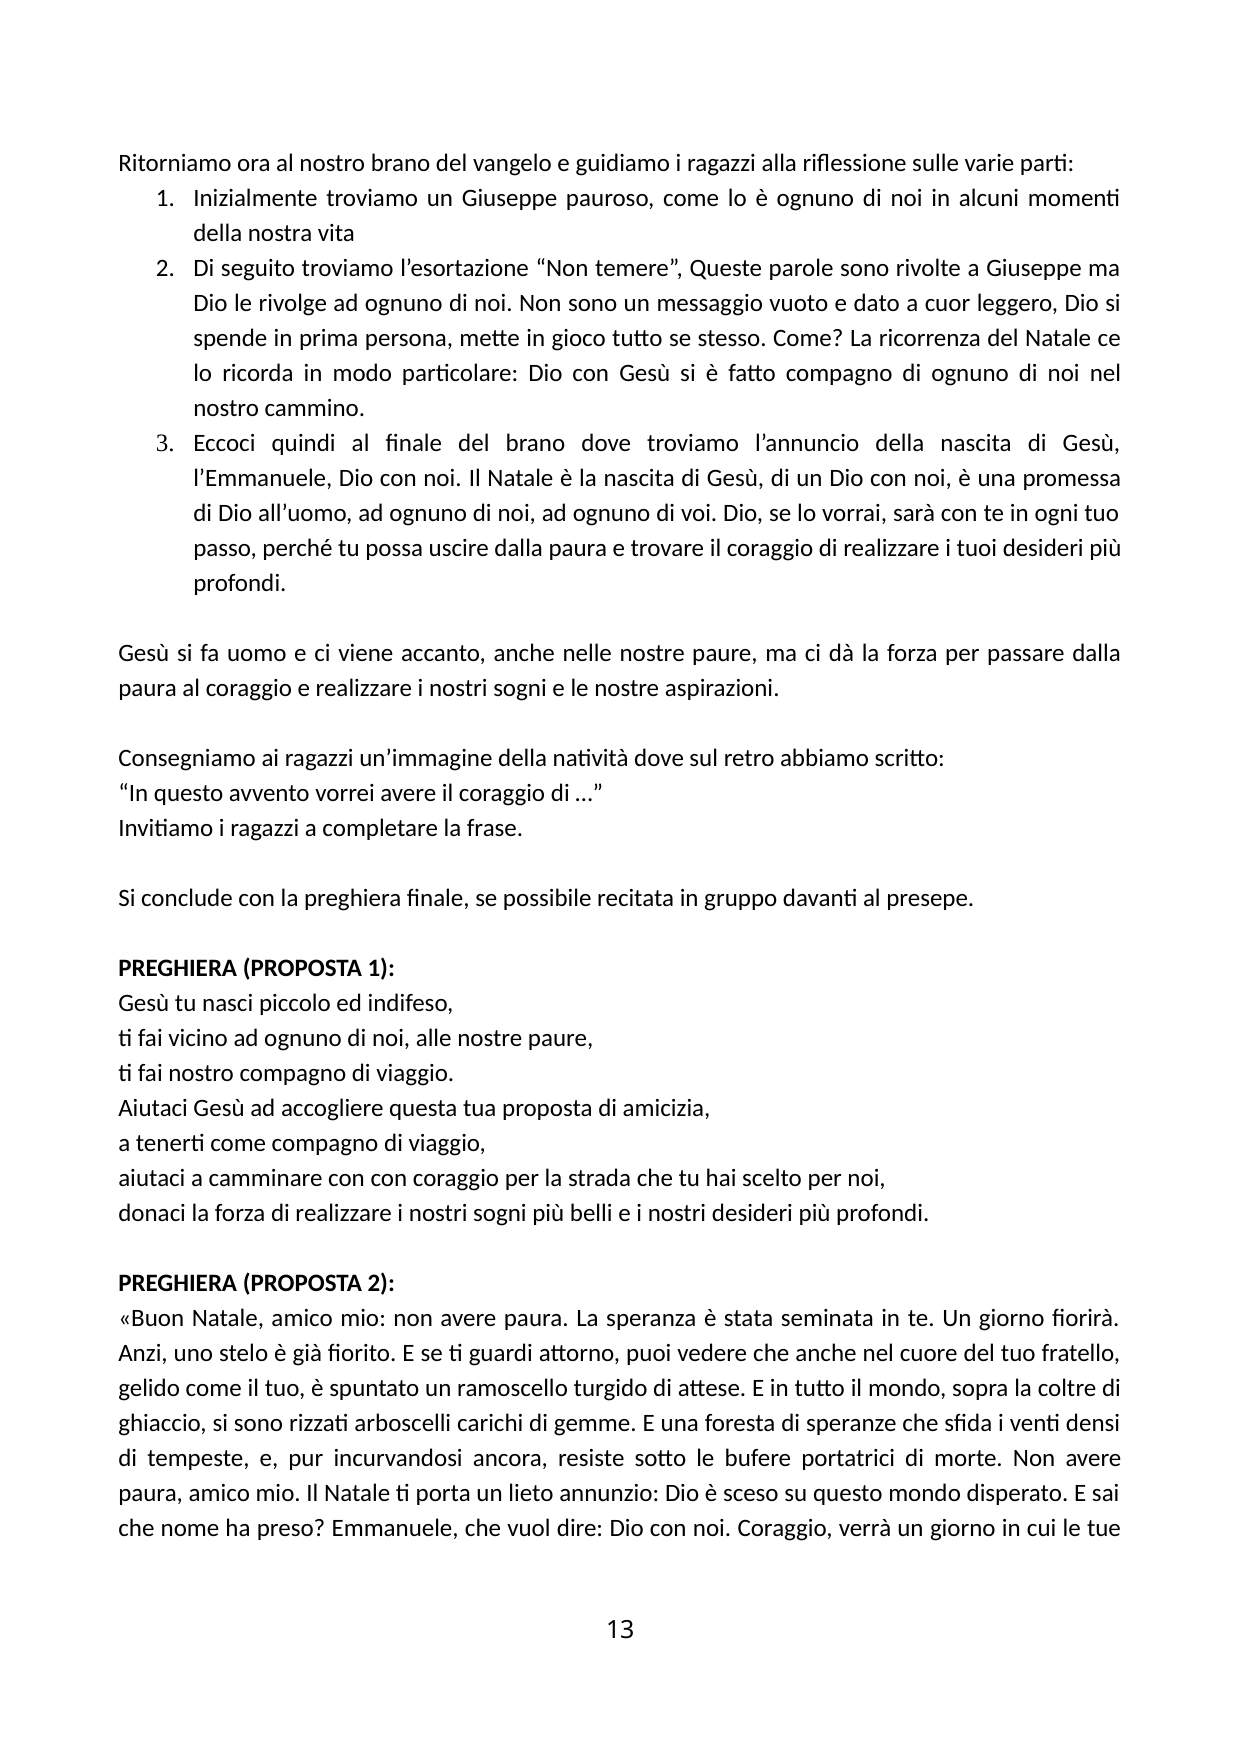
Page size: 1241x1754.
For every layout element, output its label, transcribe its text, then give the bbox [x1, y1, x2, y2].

text Consegniamo ai ragazzi un’immagine della natività dove sul retro abbiamo scritto: [118, 743, 1122, 773]
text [118, 1303, 1122, 1543]
text PREGHIERA (PROPOSTA 1): [118, 953, 1122, 983]
text Aiutaci Gesù ad accogliere questa tua proposta di amicizia, [118, 1093, 1122, 1123]
list Eccoci quindi al finale del brano dove troviamo l’annuncio della nascita di Gesù, l’Emmanuele, Dio con noi. Il Natale è la nascita di Gesù, di un Dio con noi, è una promessa di Dio all’uomo, ad ognuno di noi, ad ognuno di voi. Dio, se lo vorrai, sarà con te in ogni tuo passo, perché tu possa uscire dalla paura e trovare il coraggio di realizzare i tuoi desideri più profondi. [156, 428, 1122, 598]
text ti fai vicino ad ognuno di noi, alle nostre paure, [118, 1023, 1122, 1053]
text “In questo avvento vorrei avere il coraggio di …” [118, 778, 1122, 808]
text donaci la forza di realizzare i nostri sogni più belli e i nostri desideri più profondi. [118, 1198, 1122, 1228]
text Invitiamo i ragazzi a completare la frase. [118, 813, 1122, 843]
text Gesù si fa uomo e ci viene accanto, anche nelle nostre paure, ma ci dà la forza per passare dalla paura al coraggio e realizzare i nostri sogni e le nostre aspirazioni. [118, 638, 1122, 703]
text aiutaci a camminare con con coraggio per la strada che tu hai scelto per noi, [118, 1163, 1122, 1193]
text Si conclude con la preghiera finale, se possibile recitata in gruppo davanti al presepe. [118, 883, 1122, 913]
list Inizialmente troviamo un Giuseppe pauroso, come lo è ognuno di noi in alcuni momenti della nostra vita [156, 183, 1122, 248]
text Ritorniamo ora al nostro brano del vangelo e guidiamo i ragazzi alla riflessione sulle varie parti: [118, 148, 1122, 178]
text ti fai nostro compagno di viaggio. [118, 1058, 1122, 1088]
list Di seguito troviamo l’esortazione “Non temere”, Queste parole sono rivolte a Giuseppe ma Dio le rivolge ad ognuno di noi. Non sono un messaggio vuoto e dato a cuor leggero, Dio si spende in prima persona, mette in gioco tutto se stesso. Come? La ricorrenza del Natale ce lo ricorda in modo particolare: Dio con Gesù si è fatto compagno di ognuno di noi nel nostro cammino. [156, 253, 1122, 423]
text Gesù tu nasci piccolo ed indifeso, [118, 988, 1122, 1018]
text a tenerti come compagno di viaggio, [118, 1128, 1122, 1158]
text PREGHIERA (PROPOSTA 2): [118, 1268, 1122, 1298]
